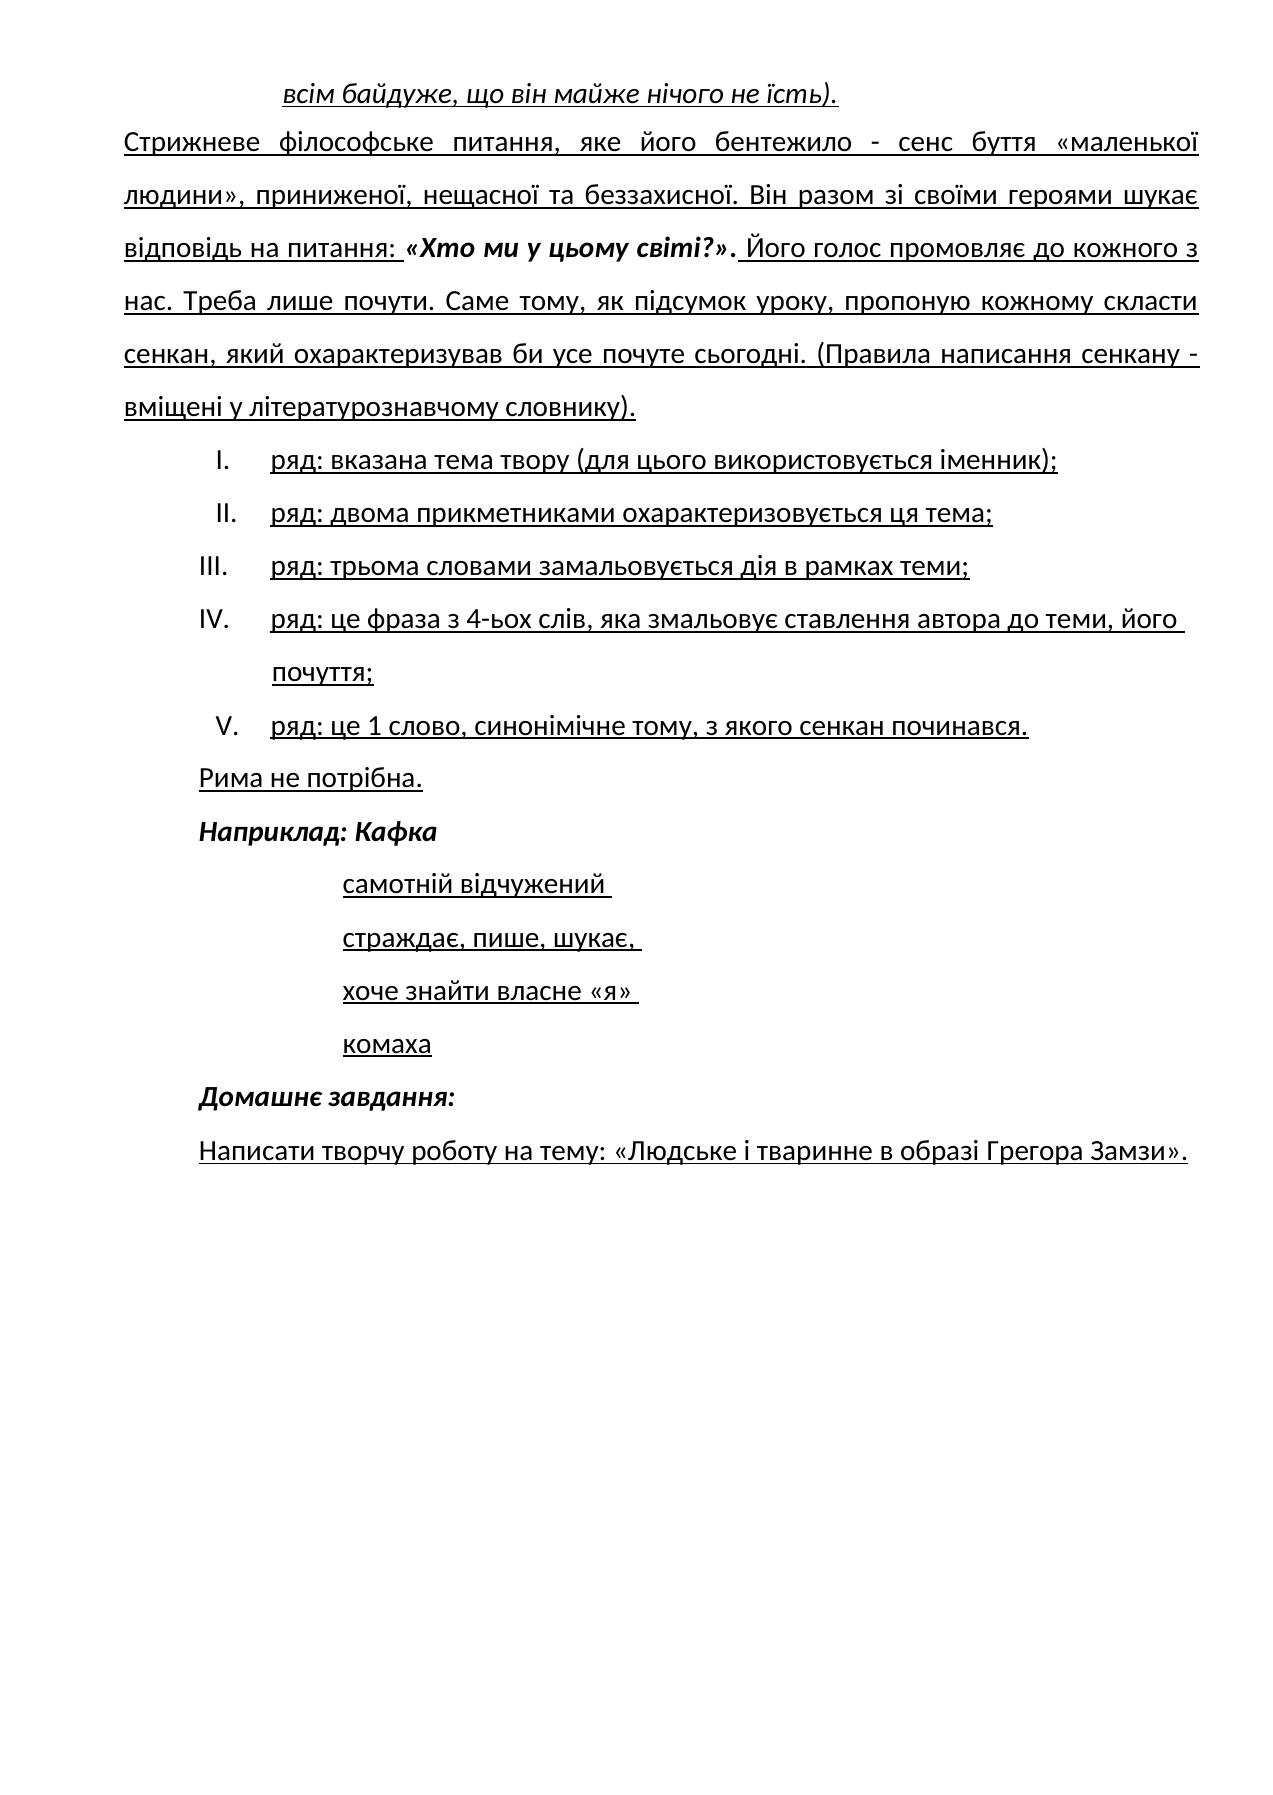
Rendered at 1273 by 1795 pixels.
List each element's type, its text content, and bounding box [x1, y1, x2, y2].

text Стрижневе філософське питання, яке його бентежило - сенс буття «маленької людини», приниженої, нещасної та беззахисної. Він разом зі своїми героями шукає відповідь на питання: «Хто ми у цьому світі?». Його голос промовляє до кожного з нас. Треба лише почути. Саме тому, як підсумок уроку, пропоную кожному скласти сенкан, який охарактеризував би усе почуте сьогодні. (Правила написання сенкану - вміщені у літературознавчому словнику). [124, 315, 1199, 366]
text Наприклад: Кафка [199, 798, 1258, 852]
text Стрижневе філософське питання, яке його бентежило - сенс буття «маленької людини», приниженої, нещасної та беззахисної. Він разом зі своїми героями шукає відповідь на питання: «Хто ми у цьому світі?». Його голос промовляє до кожного з нас. Треба лише почути. Саме тому, як підсумок уроку, пропоную кожному скласти сенкан, який охарактеризував би усе почуте сьогодні. (Правила написання сенкану - вміщені у літературознавчому словнику). [124, 109, 1199, 154]
text всім байдуже, що він майже нічого не їсть). [282, 80, 1258, 109]
list ряд: двома прикметниками охарактеризовується ця тема; [215, 480, 1258, 533]
text Написати творчу роботу на тему: «Людське і тваринне в образі Грегора Замзи». [124, 1117, 1258, 1172]
text Стрижневе філософське питання, яке його бентежило - сенс буття «маленької людини», приниженої, нещасної та беззахисної. Він разом зі своїми героями шукає відповідь на питання: «Хто ми у цьому світі?». Його голос промовляє до кожного з нас. Треба лише почути. Саме тому, як підсумок уроку, пропоную кожному скласти сенкан, який охарактеризував би усе почуте сьогодні. (Правила написання сенкану - вміщені у літературознавчому словнику). [124, 209, 1199, 313]
text самотній відчужений страждає, пише, шукає, хоче знайти власне «я» комаха [342, 852, 658, 1064]
list ряд: це 1 слово, синонімічне тому, з якого сенкан починався. [215, 692, 1258, 746]
text Рима не потрібна. [199, 746, 1258, 798]
text Стрижневе філософське питання, яке його бентежило - сенс буття «маленької людини», приниженої, нещасної та беззахисної. Він разом зі своїми героями шукає відповідь на питання: «Хто ми у цьому світі?». Його голос промовляє до кожного з нас. Треба лише почути. Саме тому, як підсумок уроку, пропоную кожному скласти сенкан, який охарактеризував би усе почуте сьогодні. (Правила написання сенкану - вміщені у літературознавчому словнику). [124, 368, 1199, 427]
list ряд: це фраза з 4-ьох слів, яка змальовує ставлення автора до теми, його почуття; [199, 586, 1258, 692]
list ряд: трьома словами замальовується дія в рамках теми; [199, 533, 1258, 586]
list ряд: вказана тема твору (для цього використовується іменник); [215, 427, 1258, 480]
text Домашнє завдання: [199, 1064, 1258, 1117]
text Стрижневе філософське питання, яке його бентежило - сенс буття «маленької людини», приниженої, нещасної та беззахисної. Він разом зі своїми героями шукає відповідь на питання: «Хто ми у цьому світі?». Його голос промовляє до кожного з нас. Треба лише почути. Саме тому, як підсумок уроку, пропоную кожному скласти сенкан, який охарактеризував би усе почуте сьогодні. (Правила написання сенкану - вміщені у літературознавчому словнику). [124, 156, 1199, 207]
